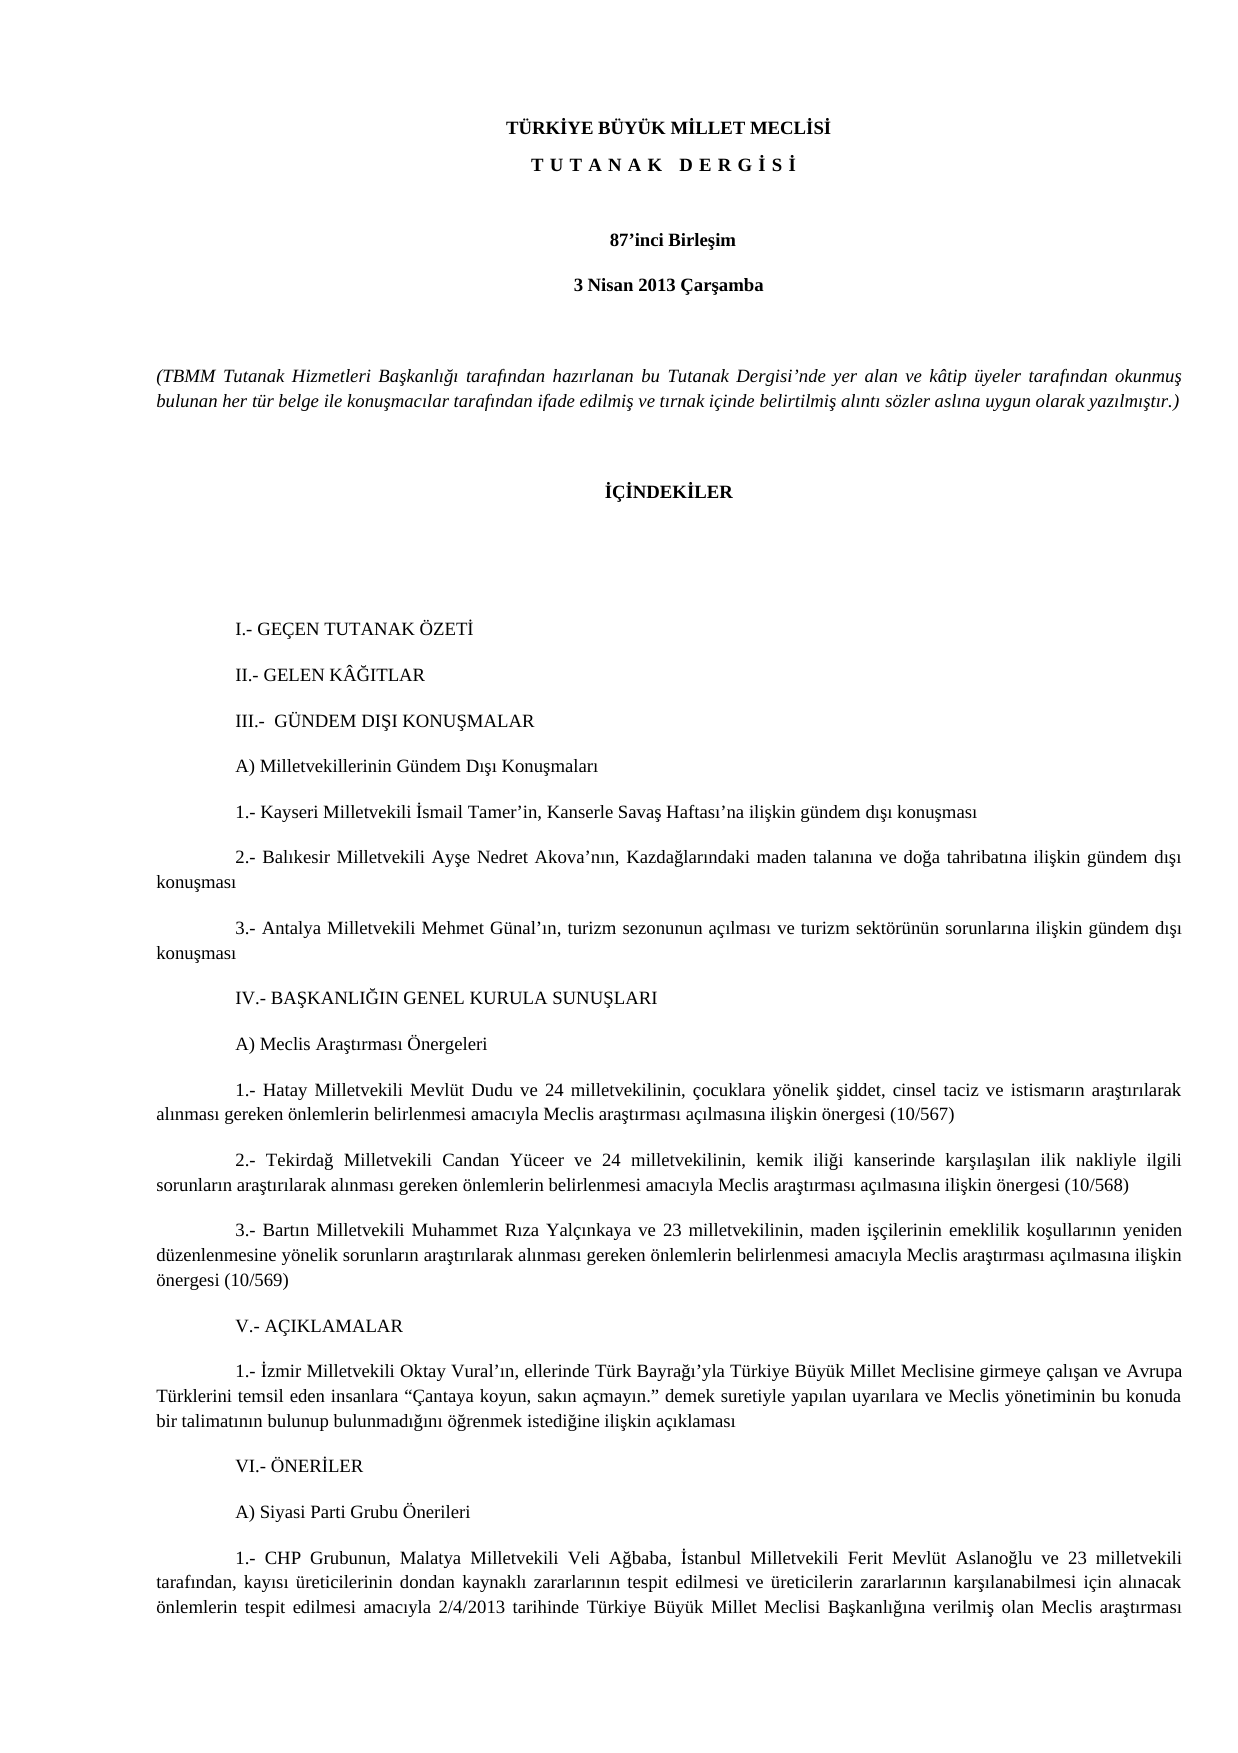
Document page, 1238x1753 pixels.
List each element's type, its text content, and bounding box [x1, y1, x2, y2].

text II.- GELEN KÂĞITLAR [156, 664, 1184, 686]
text 2.- Tekirdağ Milletvekili Candan Yüceer ve 24 milletvekilinin, kemik iliği kanserinde karşılaşılan ilik nakliyle ilgili sorunların araştırılarak alınması gereken önlemlerin belirlenmesi amacıyla Meclis araştırması açılmasına ilişkin önergesi (10/568) [156, 1149, 1184, 1195]
text V.- AÇIKLAMALAR [156, 1314, 1184, 1336]
text 1.- Kayseri Milletvekili İsmail Tamer’in, Kanserle Savaş Haftası’na ilişkin gündem dışı konuşması [156, 801, 1184, 822]
text VI.- ÖNERİLER [156, 1455, 1184, 1477]
text TUTANAK DERGİSİ [156, 154, 1184, 176]
text 1.- İzmir Milletvekili Oktay Vural’ın, ellerinde Türk Bayrağı’yla Türkiye Büyük Millet Meclisine girmeye çalışan ve Avrupa Türklerini temsil eden insanlara “Çantaya koyun, sakın açmayın.” demek suretiyle yapılan uyarılara ve Meclis yönetiminin bu konuda bir talimatının bulunup bulunmadığını öğrenmek istediğine ilişkin açıklaması [156, 1360, 1184, 1431]
text I.- GEÇEN TUTANAK ÖZETİ [156, 618, 1184, 640]
text 2.- Balıkesir Milletvekili Ayşe Nedret Akova’nın, Kazdağlarındaki maden talanına ve doğa tahribatına ilişkin gündem dışı konuşması [156, 846, 1184, 893]
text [156, 1547, 1184, 1618]
text A) Siyasi Parti Grubu Önerileri [156, 1501, 1184, 1523]
text A) Meclis Araştırması Önergeleri [156, 1033, 1184, 1054]
text TÜRKİYE BÜYÜK MİLLET MECLİSİ [156, 117, 1184, 138]
text 3.- Antalya Milletvekili Mehmet Günal’ın, turizm sezonunun açılması ve turizm sektörünün sorunlarına ilişkin gündem dışı konuşması [156, 917, 1184, 963]
text (TBMM Tutanak Hizmetleri Başkanlığı tarafından hazırlanan bu Tutanak Dergisi’nde yer alan ve kâtip üyeler tarafından okunmuş bulunan her tür belge ile konuşmacılar tarafından ifade edilmiş ve tırnak içinde belirtilmiş alıntı sözler aslına uygun olarak yazılmıştır.) [156, 365, 1184, 412]
text III.- GÜNDEM DIŞI KONUŞMALAR [156, 709, 1184, 731]
text 3.- Bartın Milletvekili Muhammet Rıza Yalçınkaya ve 23 milletvekilinin, maden işçilerinin emeklilik koşullarının yeniden düzenlenmesine yönelik sorunların araştırılarak alınması gereken önlemlerin belirlenmesi amacıyla Meclis araştırması açılmasına ilişkin önergesi (10/569) [156, 1219, 1184, 1291]
text IV.- BAŞKANLIĞIN GENEL KURULA SUNUŞLARI [156, 987, 1184, 1009]
text A) Milletvekillerinin Gündem Dışı Konuşmaları [156, 755, 1184, 777]
text İÇİNDEKİLER [156, 481, 1184, 503]
text 87’inci Birleşim [156, 228, 1184, 250]
text 3 Nisan 2013 Çarşamba [156, 274, 1184, 296]
text 1.- Hatay Milletvekili Mevlüt Dudu ve 24 milletvekilinin, çocuklara yönelik şiddet, cinsel taciz ve istismarın araştırılarak alınması gereken önlemlerin belirlenmesi amacıyla Meclis araştırması açılmasına ilişkin önergesi (10/567) [156, 1078, 1184, 1125]
